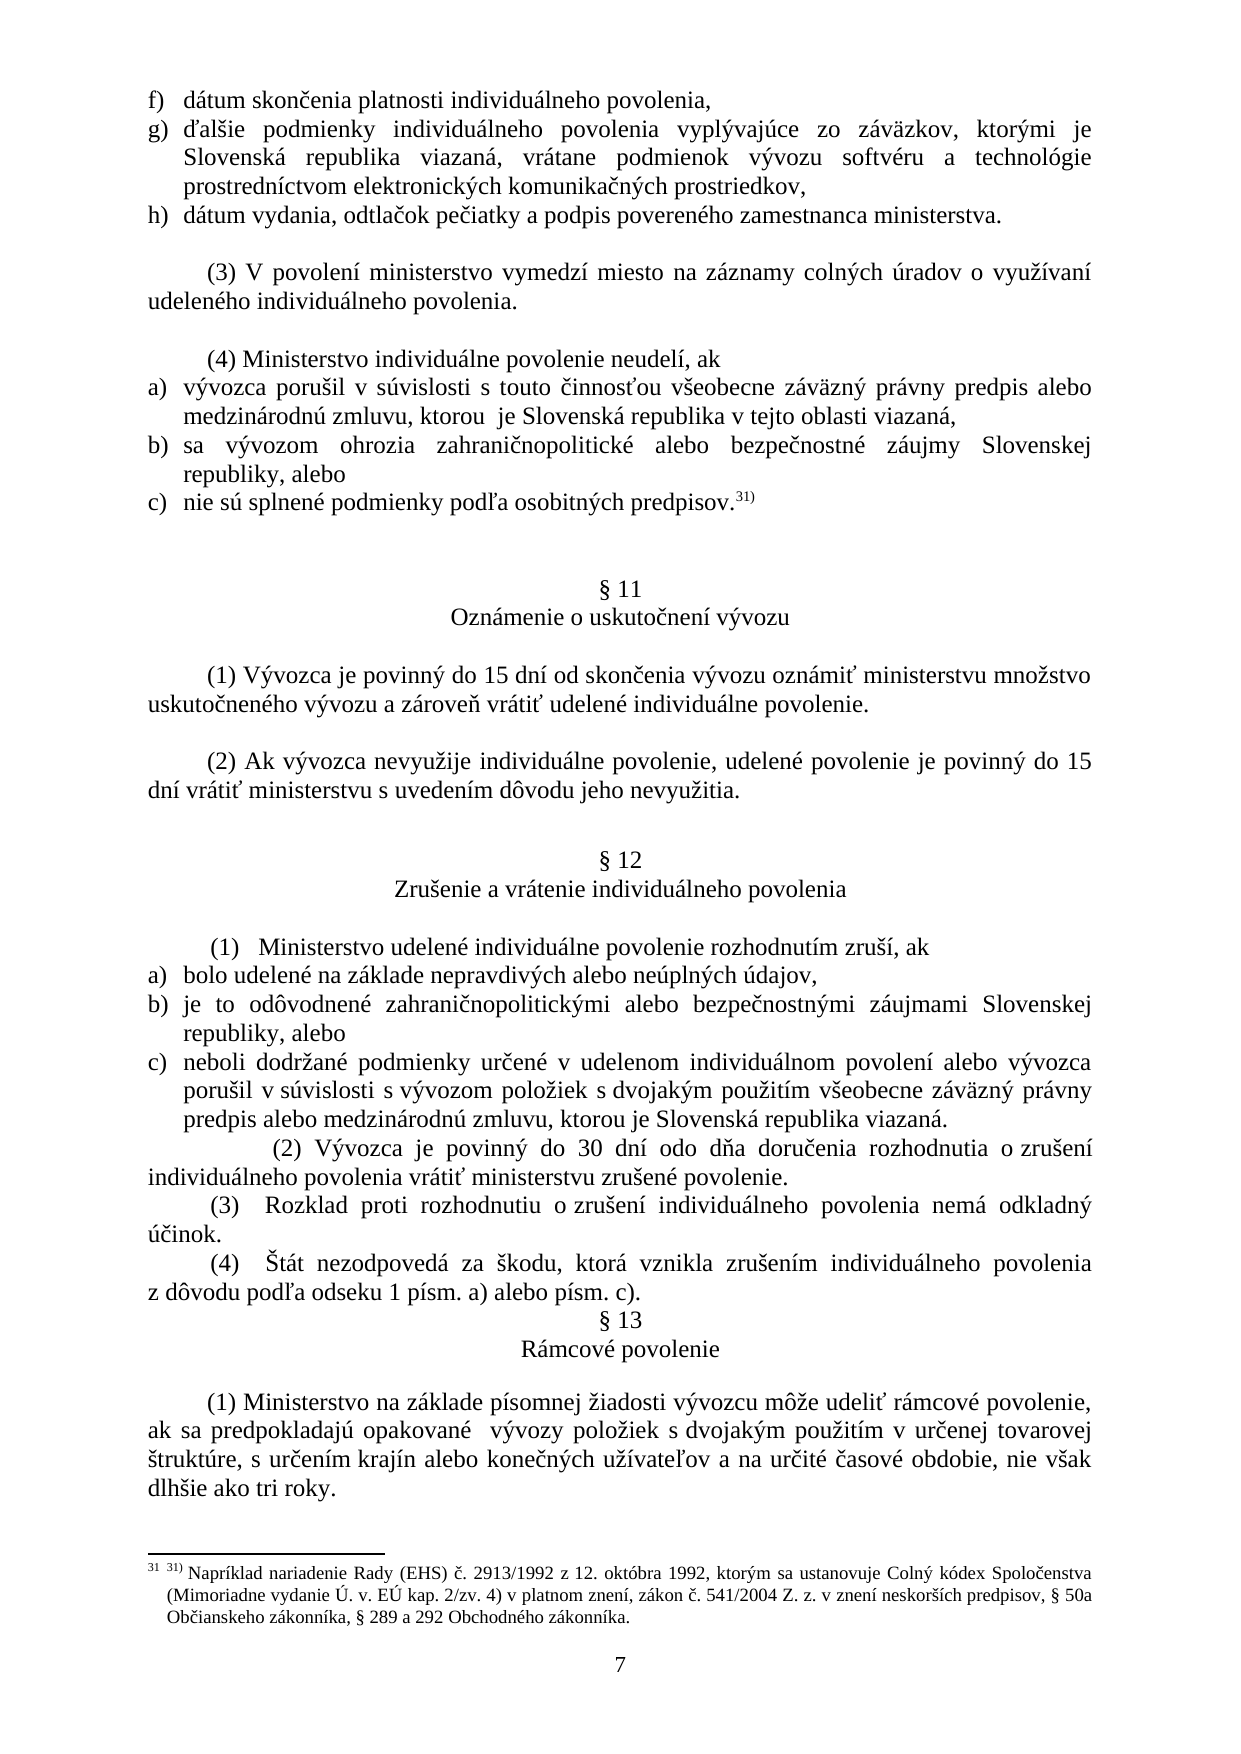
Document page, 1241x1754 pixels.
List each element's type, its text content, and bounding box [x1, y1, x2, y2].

subtitle je to odôvodnené zahraničnopolitickými alebo bezpečnostnými záujmami Slovenej republiky, alebo [148, 989, 1092, 1047]
list ďalšie podmienky individuálneho povolenia vyplývajúce zo záväzkov, ktorými je Slovená republika viazaná, vrátane podmienok vývozu softvéru a technológie prostredníctvom elektronických komunikačných prostriedkov, [148, 114, 1092, 200]
subtitle § 11 Oznámenie o uutočnení vývozu [148, 574, 1092, 631]
list dátum ončenia platnosti individuálneho povolenia, [148, 85, 1092, 114]
subtitle (2) Vývozca je povinný do 30 dní odo dňa doručenia rozhodnutia o zrušení individuálneho povolenia vrátiť ministerstvu zrušené povolenie. [148, 1133, 1092, 1190]
list sa vývozom ohrozia zahraničnopolitické alebo bezpečnostné záujmy Slovenej republiky, alebo [148, 430, 1092, 487]
subtitle (1) Ministerstvo na základe písomnej žiadosti vývozcu môže udeliť rámcové povolenie, ak sa predpokladajú opakované vývozy položiek s dvojakým použitím v určenej tovarovej štruktúre, s určením krajín alebo konečných užívateľov a na určité časové obdobie, nie však dlhšie ako tri roky. [148, 1363, 1092, 1502]
text (3) V povolení ministerstvo vymedzí miesto na záznamy colných úradov o využívaní udeleného individuálneho povolenia. [148, 257, 1092, 315]
list vývozca porušil v súvislosti s touto činnosťou všeobecne záväzný právny predpis alebo medzinárodnú zmluvu, ktorou je Slovená republika v tejto oblasti viazaná, [148, 372, 1092, 430]
subtitle § 12 Zrušenie a vrátenie individuálneho povolenia [148, 845, 1092, 902]
list nie sú splnené podmienky podľa osobitných predpisov.31) [148, 487, 1092, 516]
subtitle (4) Štát nezodpovedá za škodu, ktorá vznikla zrušením individuálneho povolenia z dôvodu podľa odseku 1 písm. a) alebo písm. c). [148, 1248, 1092, 1305]
text (2) Ak vývozca nevyužije individuálne povolenie, udelené povolenie je povinný do 15 dní vrátiť ministerstvu s uvedením dôvodu jeho nevyužitia. [148, 746, 1092, 804]
subtitle bolo udelené na základe nepravdivých alebo neúplných údajov, [148, 960, 1092, 989]
subtitle neboli dodržané podmienky určené v udelenom individuálnom povolení alebo vývozca porušil v súvislosti s vývozom položiek s dvojakým použitím všeobecne záväzný právny predpis alebo medzinárodnú zmluvu, ktorou je Slovená republika viazaná. [148, 1047, 1092, 1133]
text (4) Ministerstvo individuálne povolenie neudelí, ak [148, 344, 1092, 372]
subtitle (1) Ministerstvo udelené individuálne povolenie rozhodnutím zruší, ak [148, 932, 1092, 960]
list dátum vydania, odtlačok pečiatky a podpis povereného zamestnanca ministerstva. [148, 200, 1092, 229]
subtitle (3) Rozklad proti rozhodnutiu o zrušení individuálneho povolenia nemá odkladný účinok. [148, 1190, 1092, 1248]
text (1) Vývozca je povinný do 15 dní od ončenia vývozu oznámiť ministerstvu množstvo uutočneného vývozu a zároveň vrátiť udelené individuálne povolenie. [148, 660, 1092, 717]
subtitle § 13 Rámcové povolenie [148, 1305, 1092, 1363]
